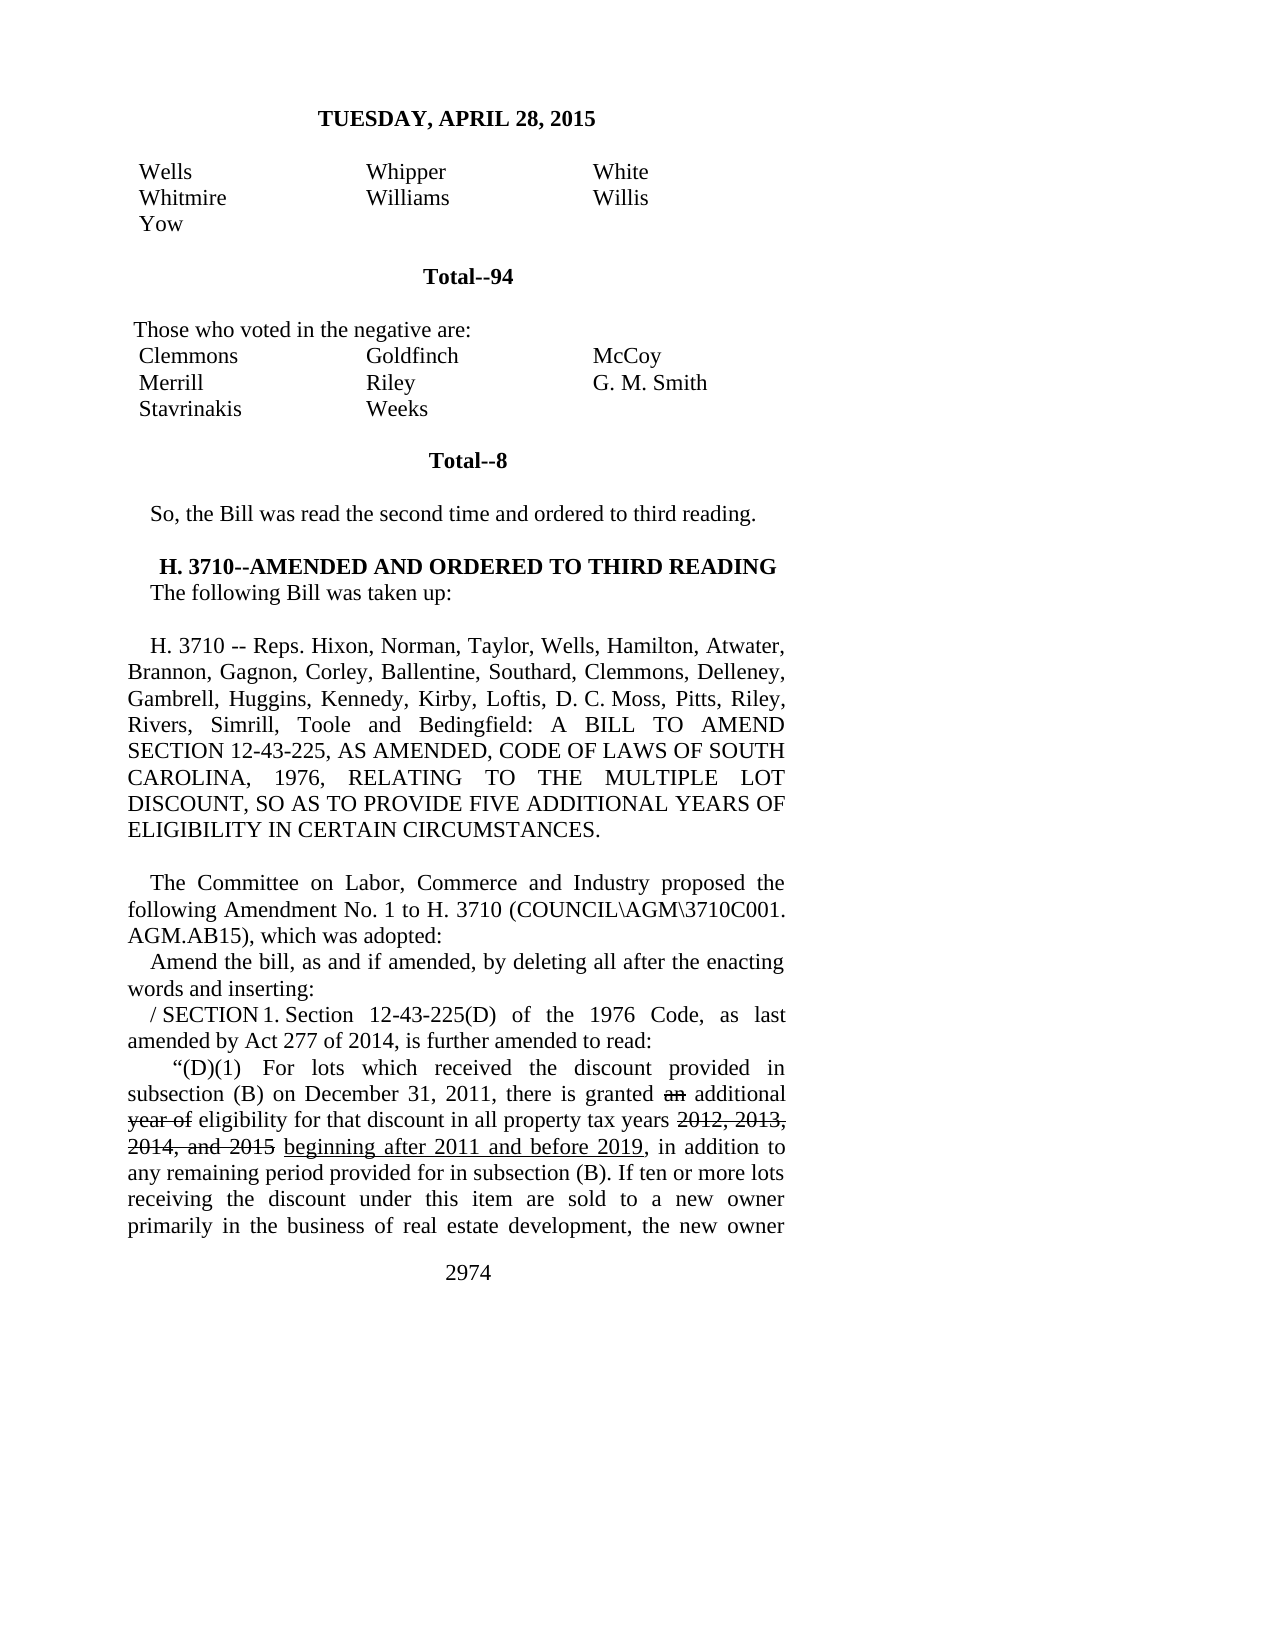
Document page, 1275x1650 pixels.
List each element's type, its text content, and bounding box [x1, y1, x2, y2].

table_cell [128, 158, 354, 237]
text Total--94 [127, 263, 786, 289]
text Those who voted in the negative are: [127, 316, 786, 342]
text H. 3710--AMENDED AND ORDERED TO THIRD READING [127, 553, 786, 579]
text Total--8 [127, 448, 786, 474]
text Amend the bill, as and if amended, by deleting all after the enacting words and inserting: [127, 948, 786, 1001]
text H. 3710 -- Reps. Hixon, Norman, Taylor, Wells, Hamilton, Atwater, Brannon, Gagnon, Corley, Ballentine, Southard, Clemmons, Delleney, Gambrell, Huggins, Kennedy, Kirby, Loftis, D. C. Moss, Pitts, Riley, Rivers, Simrill, Toole and Bedingfield: A BILL TO AMEND SECTION 12-43-225, AS AMENDED, CODE OF LAWS OF SOUTH CAROLINA, 1976, RELATING TO THE MULTIPLE LOT DISCOUNT, SO AS TO PROVIDE FIVE ADDITIONAL YEARS OF ELIGIBILITY IN CERTAIN CIRCUMSTANCES. [127, 632, 786, 843]
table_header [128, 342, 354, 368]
text The following Bill was taken up: [127, 579, 786, 606]
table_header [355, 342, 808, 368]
text The Committee on Labor, Commerce and Industry proposed the following Amendment No. 1 to H. 3710 (COUNCIL\AGM\3710C001. AGM.AB15), which was adopted: [127, 869, 786, 948]
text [127, 1054, 786, 1238]
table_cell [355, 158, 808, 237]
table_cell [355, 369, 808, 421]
text / SECTION 1. Section 12-43-225(D) of the 1976 Code, as last amended by Act 277 of 2014, is further amended to read: [127, 1001, 786, 1054]
text So, the Bill was read the second time and ordered to third reading. [127, 500, 786, 527]
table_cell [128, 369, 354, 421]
